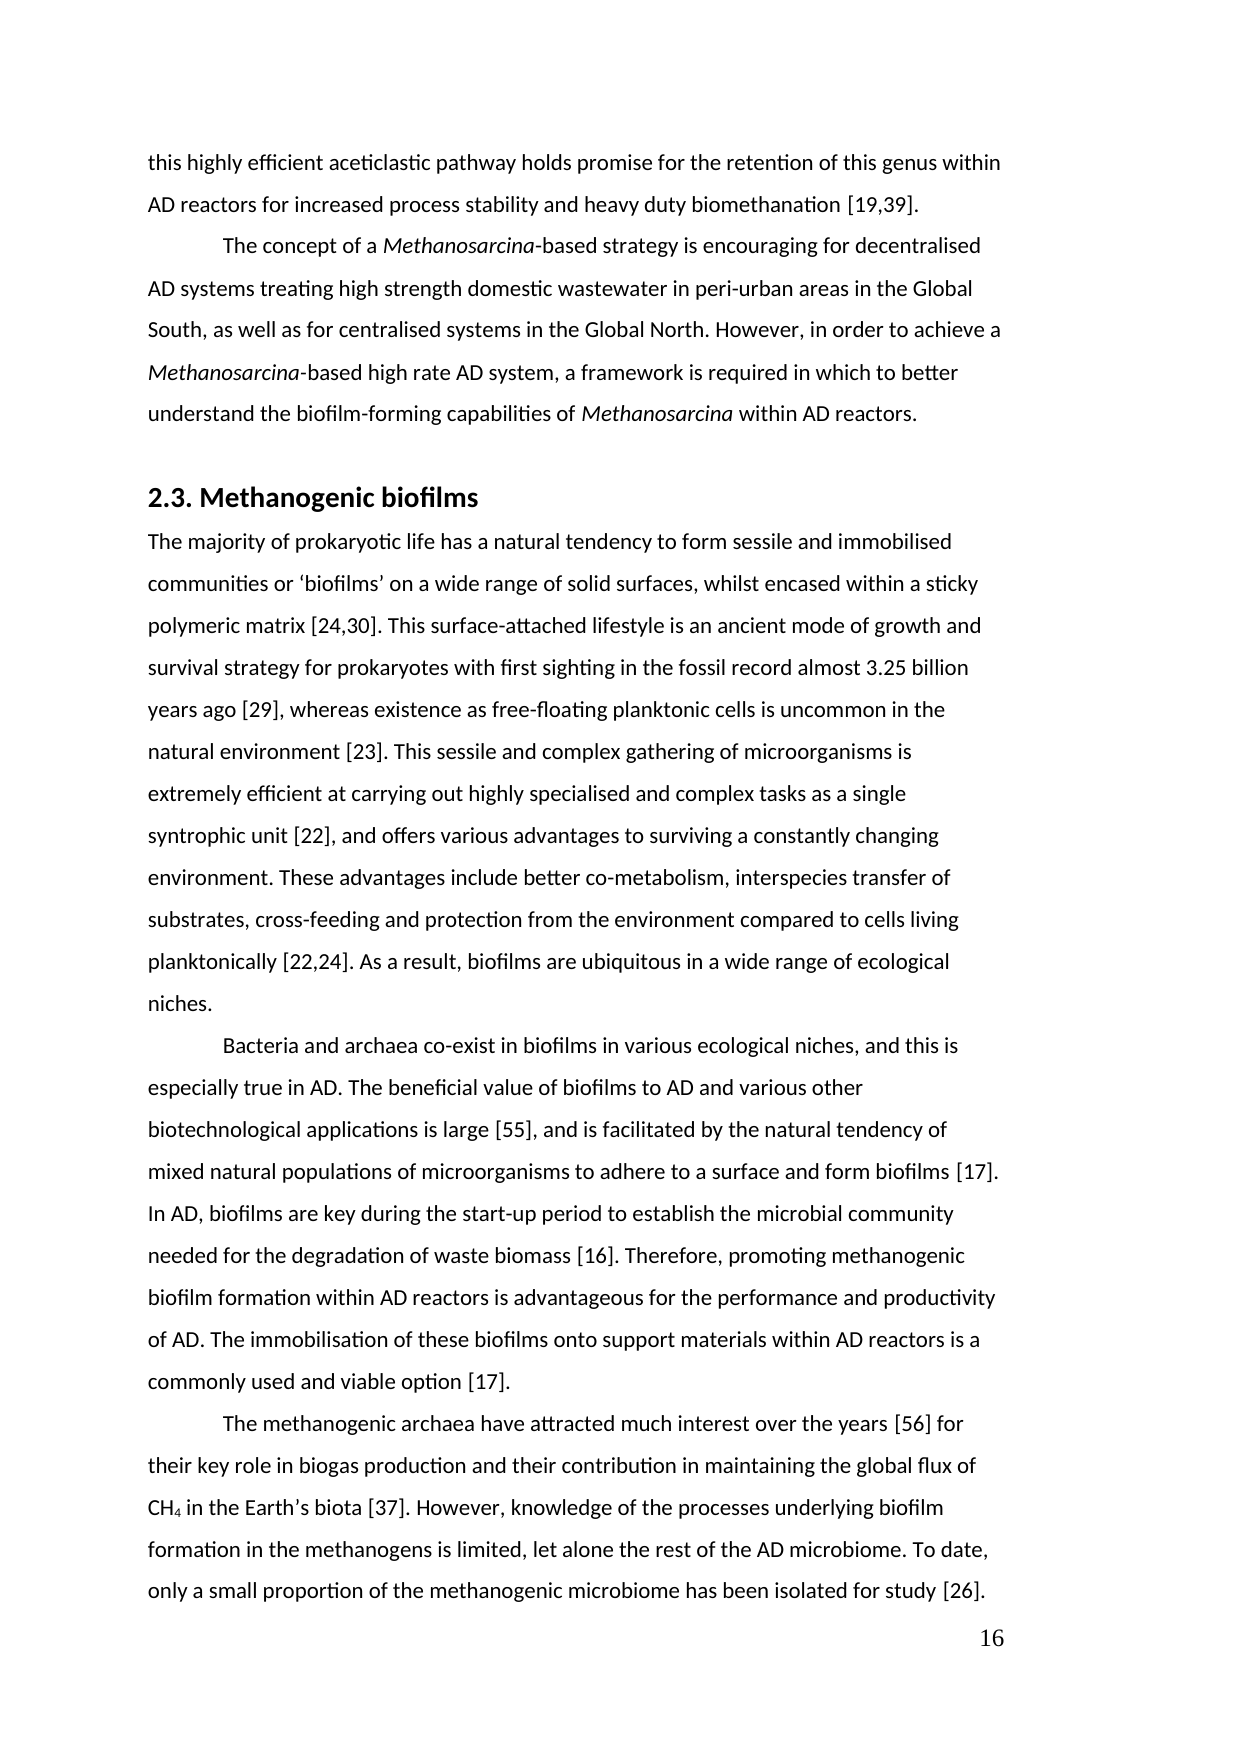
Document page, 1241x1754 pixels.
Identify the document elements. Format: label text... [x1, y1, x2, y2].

subtitle 2.3. Methanogenic biofilms [148, 479, 1004, 515]
text Bacteria and archaea co-exist in biofilms in various ecological niches, and this is especially true in AD. The beneficial value of biofilms to AD and various other biotechnological applications is large [55], and is facilitated by the natural tendency of mixed natural populations of microorganisms to adhere to a surface and form biofilms [17]. In AD, biofilms are key during the start-up period to establish the microbial community needed for the degradation of waste biomass [16]. Therefore, promoting methanogenic biofilm formation within AD reactors is advantageous for the performance and productivity of AD. The immobilisation of these biofilms onto support materials within AD reactors is a commonly used and viable option [17]. [148, 1031, 1004, 1395]
text The majority of prokaryotic life has a natural tendency to form sessile and immobilised communities or ‘biofilms’ on a wide range of solid surfaces, whilst encased within a sticky polymeric matrix [24,30]. This surface-attached lifestyle is an ancient mode of growth and survival strategy for prokaryotes with first sighting in the fossil record almost 3.25 billion years ago [29], whereas existence as free-floating planktonic cells is uncommon in the natural environment [23]. This sessile and complex gathering of microorganisms is extremely efficient at carrying out highly specialised and complex tasks as a single syntrophic unit [22], and offers various advantages to surviving a constantly changing environment. These advantages include better co-metabolism, interspecies transfer of substrates, cross-feeding and protection from the environment compared to cells living planktonically [22,24]. As a result, biofilms are ubiquitous in a wide range of ecological niches. [148, 527, 1004, 1017]
text The concept of a Methanosarcina-based strategy is encouraging for decentralised AD systems treating high strength domestic wastewater in peri-urban areas in the Global South, as well as for centralised systems in the Global North. However, in order to achieve a Methanosarcina-based high rate AD system, a framework is required in which to better understand the biofilm-forming capabilities of Methanosarcina within AD reactors. [148, 232, 1004, 428]
text this highly efficient aceticlastic pathway holds promise for the retention of this genus within AD reactors for increased process stability and heavy duty biomethanation [19,39]. [148, 148, 1004, 218]
